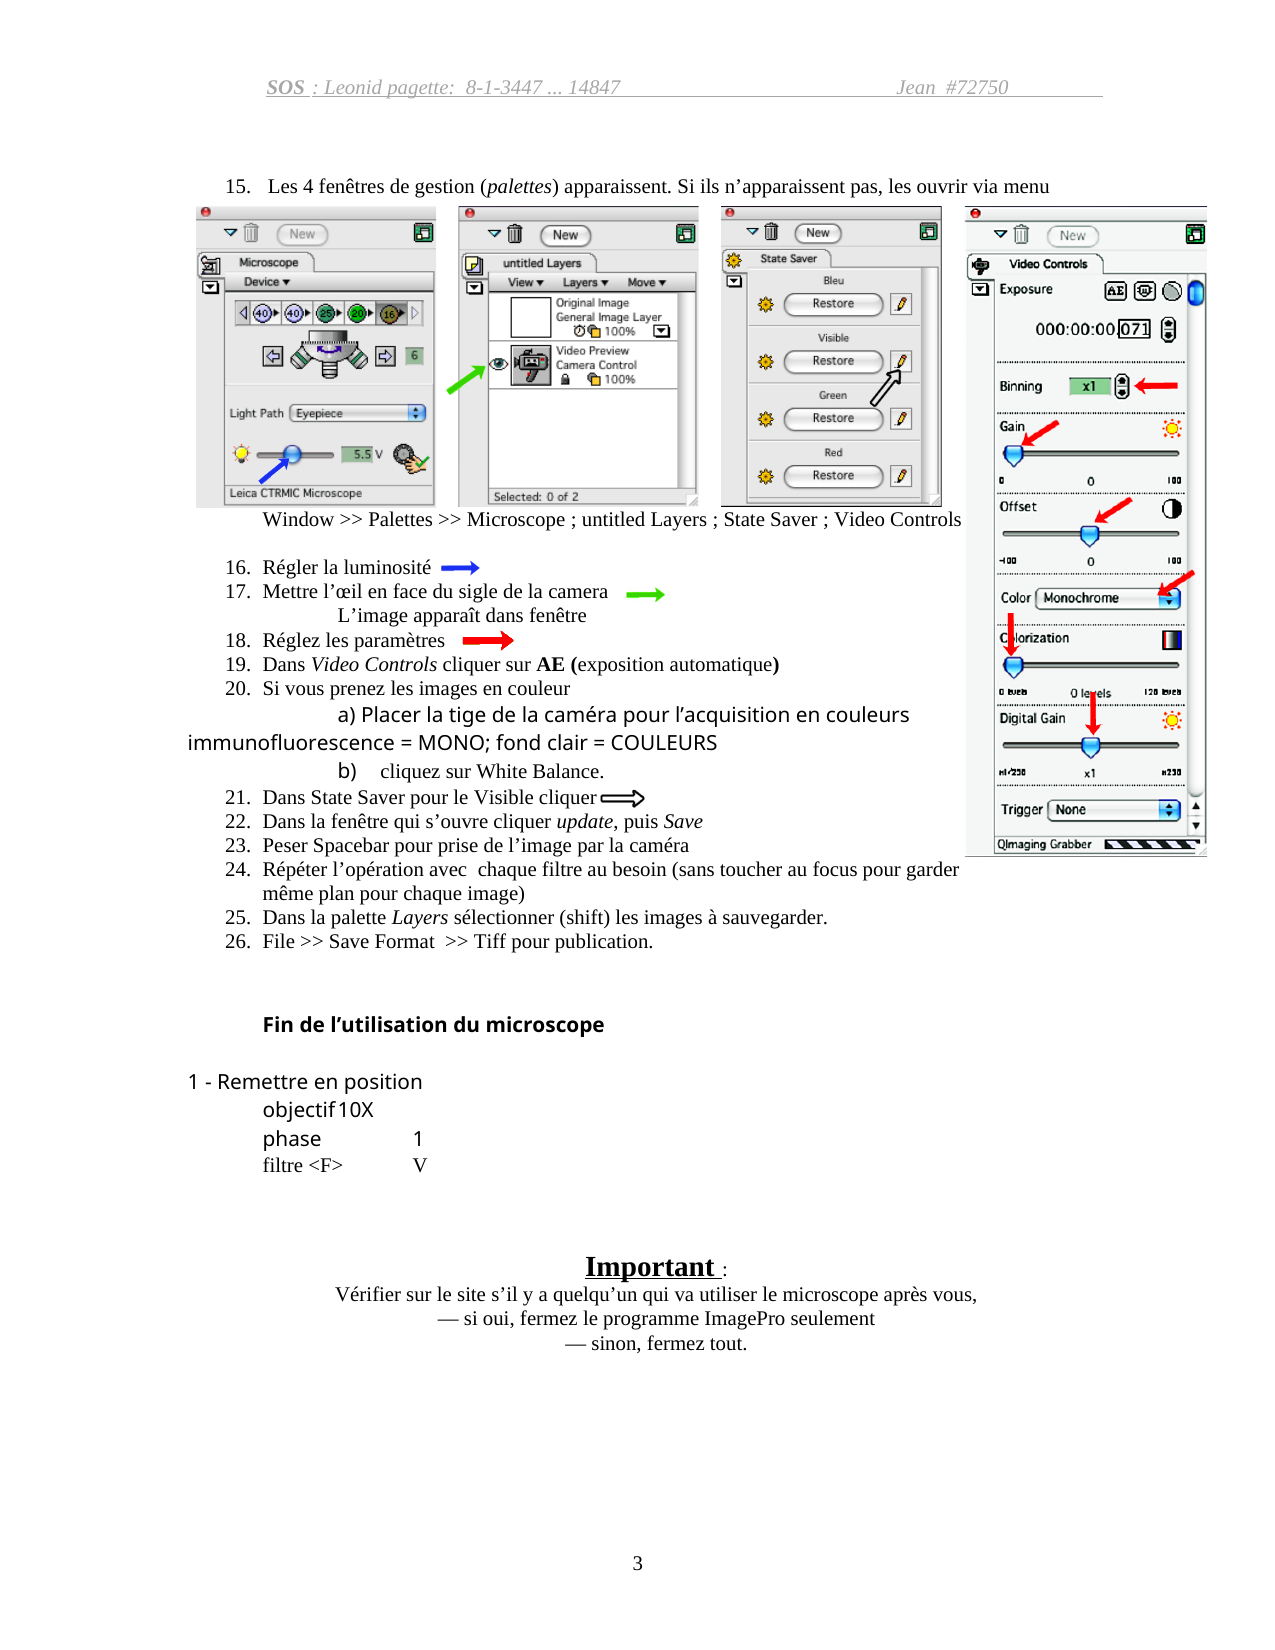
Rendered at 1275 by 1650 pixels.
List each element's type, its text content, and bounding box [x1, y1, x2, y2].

list a) Placer la tige de la caméra pour l’acquisition en couleurs [262, 700, 964, 728]
text 1 - Remettre en position [187, 1067, 1087, 1096]
list File >> Save Format >> Tiff pour publication. [225, 929, 1087, 953]
picture [196, 206, 437, 508]
picture [964, 206, 1208, 857]
list L’image apparaît dans fenêtre [337, 603, 964, 627]
text Vérifier sur le site s’il y a quelqu’un qui va utiliser le microscope après vous, [225, 1282, 1087, 1306]
list Si vous prenez les images en couleur [225, 676, 964, 700]
text objectif 10X [187, 1096, 1087, 1124]
list Peser Spacebar pour prise de l’image par la caméra [225, 833, 964, 857]
text phase 1 [187, 1124, 1087, 1152]
text Important : [225, 1249, 1087, 1282]
list Mettre l’œil en face du sigle de la camera [225, 579, 964, 603]
list cliquez sur White Balance. [337, 757, 964, 785]
picture [440, 206, 699, 507]
list Dans la fenêtre qui s’ouvre cliquer update, puis Save [225, 809, 964, 833]
list Dans State Saver pour le Visible cliquer [225, 785, 964, 809]
picture [440, 559, 481, 579]
text Fin de l’utilisation du microscope [187, 1010, 1087, 1039]
picture [460, 628, 515, 655]
picture [721, 206, 942, 507]
list Dans Video Controls cliquer sur AE (exposition automatique) [225, 652, 964, 676]
text — si oui, fermez le programme ImagePro seulement [225, 1306, 1087, 1330]
text immunofluorescence = MONO; fond clair = COULEURS [187, 728, 964, 757]
list Régler la luminosité [225, 555, 964, 579]
list Réglez les paramètres [225, 627, 964, 652]
list Répéter l’opération avec chaque filtre au besoin (sans toucher au focus pour garder même plan pour chaque image) [225, 857, 970, 905]
picture [601, 787, 646, 809]
text — sinon, fermez tout. [225, 1330, 1087, 1354]
list Dans la palette Layers sélectionner (shift) les images à sauvegarder. [225, 905, 1087, 929]
text filtre <F> V [187, 1152, 1087, 1177]
